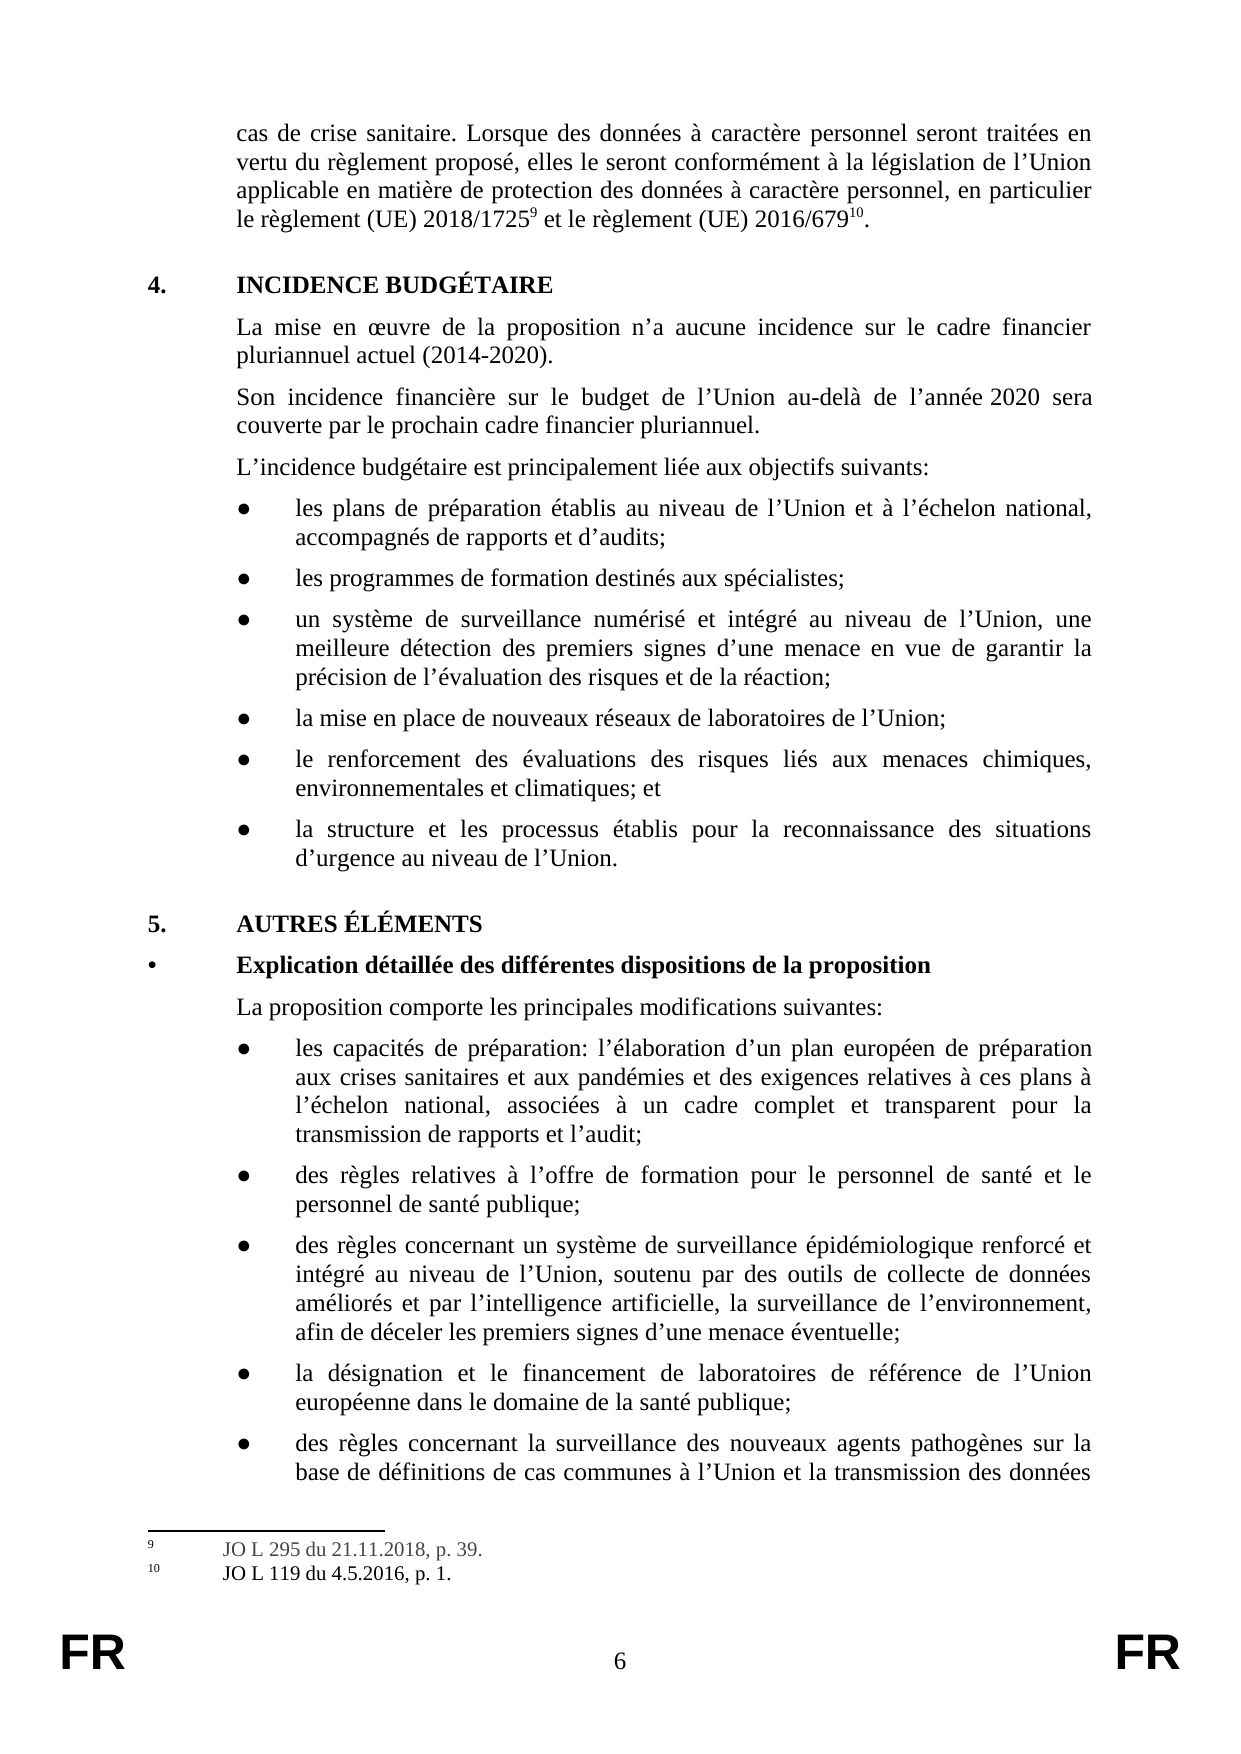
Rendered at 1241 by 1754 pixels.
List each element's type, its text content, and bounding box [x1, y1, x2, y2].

text ● les plans de préparation établis au niveau de l’Union et à l’échelon national, accompagnés de rapports et d’audits; [236, 493, 1093, 551]
text ● le renforcement des évaluations des risques liés aux menaces chimiques, environnementales et climatiques; et [236, 744, 1093, 802]
text ● un système de surveillance numérisé et intégré au niveau de l’Union, une meilleure détection des premiers signes d’une menace en vue de garantir la précision de l’évaluation des risques et de la réaction; [236, 604, 1093, 691]
text ● la mise en place de nouveaux réseaux de laboratoires de l’Union; [236, 703, 1093, 732]
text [236, 118, 1093, 233]
subtitle 5. AUTRES ÉLÉMENTS [148, 909, 1093, 938]
text ● la structure et les processus établis pour la reconnaissance des situations d’urgence au niveau de l’Union. [236, 814, 1093, 872]
text ● la désignation et le financement de laboratoires de référence de l’Union européenne dans le domaine de la santé publique; [236, 1358, 1093, 1416]
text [236, 1428, 1093, 1486]
text ● les capacités de préparation: l’élaboration d’un plan européen de préparation aux crises sanitaires et aux pandémies et des exigences relatives à ces plans à l’échelon national, associées à un cadre complet et transparent pour la transmission de rapports et l’audit; [236, 1033, 1093, 1148]
text La proposition comporte les principales modifications suivantes: [236, 992, 1093, 1021]
text L’incidence budgétaire est principalement liée aux objectifs suivants: [236, 452, 1093, 481]
text Son incidence financière sur le budget de l’Union au-delà de l’année 2020 sera couverte par le prochain cadre financier pluriannuel. [236, 382, 1093, 439]
text La mise en œuvre de la proposition n’a aucune incidence sur le cadre financier pluriannuel actuel (2014‑2020). [236, 312, 1093, 369]
subtitle 4. INCIDENCE BUDGÉTAIRE [148, 271, 1093, 299]
text ● des règles relatives à l’offre de formation pour le personnel de santé et le personnel de santé publique; [236, 1161, 1093, 1218]
text ● des règles concernant un système de surveillance épidémiologique renforcé et intégré au niveau de l’Union, soutenu par des outils de collecte de données améliorés et par l’intelligence artificielle, la surveillance de l’environnement, afin de déceler les premiers signes d’une menace éventuelle; [236, 1231, 1093, 1346]
text ● les programmes de formation destinés aux spécialistes; [236, 563, 1093, 592]
subtitle • Explication détaillée des différentes dispositions de la proposition [148, 951, 1093, 979]
